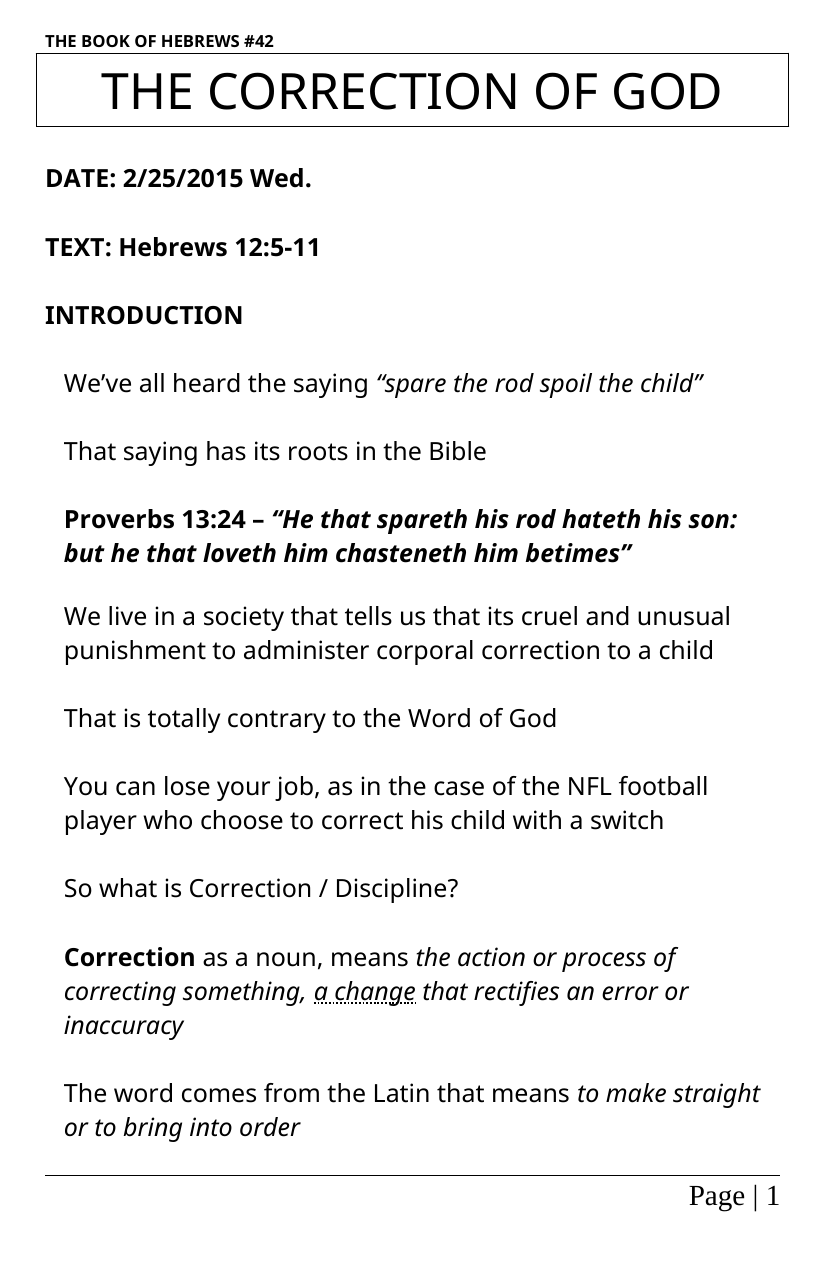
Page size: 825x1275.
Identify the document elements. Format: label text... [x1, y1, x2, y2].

text TEXT: Hebrews 12:5-11 [45, 229, 780, 263]
text THE CORRECTION OF GOD [37, 54, 788, 126]
text INTRODUCTION [45, 297, 780, 331]
text DATE: 2/25/2015 Wed. [45, 161, 780, 195]
text The word comes from the Latin that means to make straight or to bring into order [64, 1076, 780, 1144]
text We live in a society that tells us that its cruel and unusual punishment to administer corporal correction to a child [64, 599, 780, 667]
text That is totally contrary to the Word of God [64, 701, 780, 735]
text That saying has its roots in the Bible [64, 434, 780, 468]
text So what is Correction / Discipline? [64, 871, 780, 905]
text We’ve all heard the saying “spare the rod spoil the child” [64, 366, 780, 399]
text Proverbs 13:24 – “He that spareth his rod hateth his son: but he that loveth him chasteneth him betimes” [64, 502, 780, 599]
text You can lose your job, as in the case of the NFL football player who choose to correct his child with a switch [64, 769, 780, 837]
text Correction as a noun, means the action or process of correcting something, a change that rectifies an error or inaccuracy [64, 939, 780, 1041]
